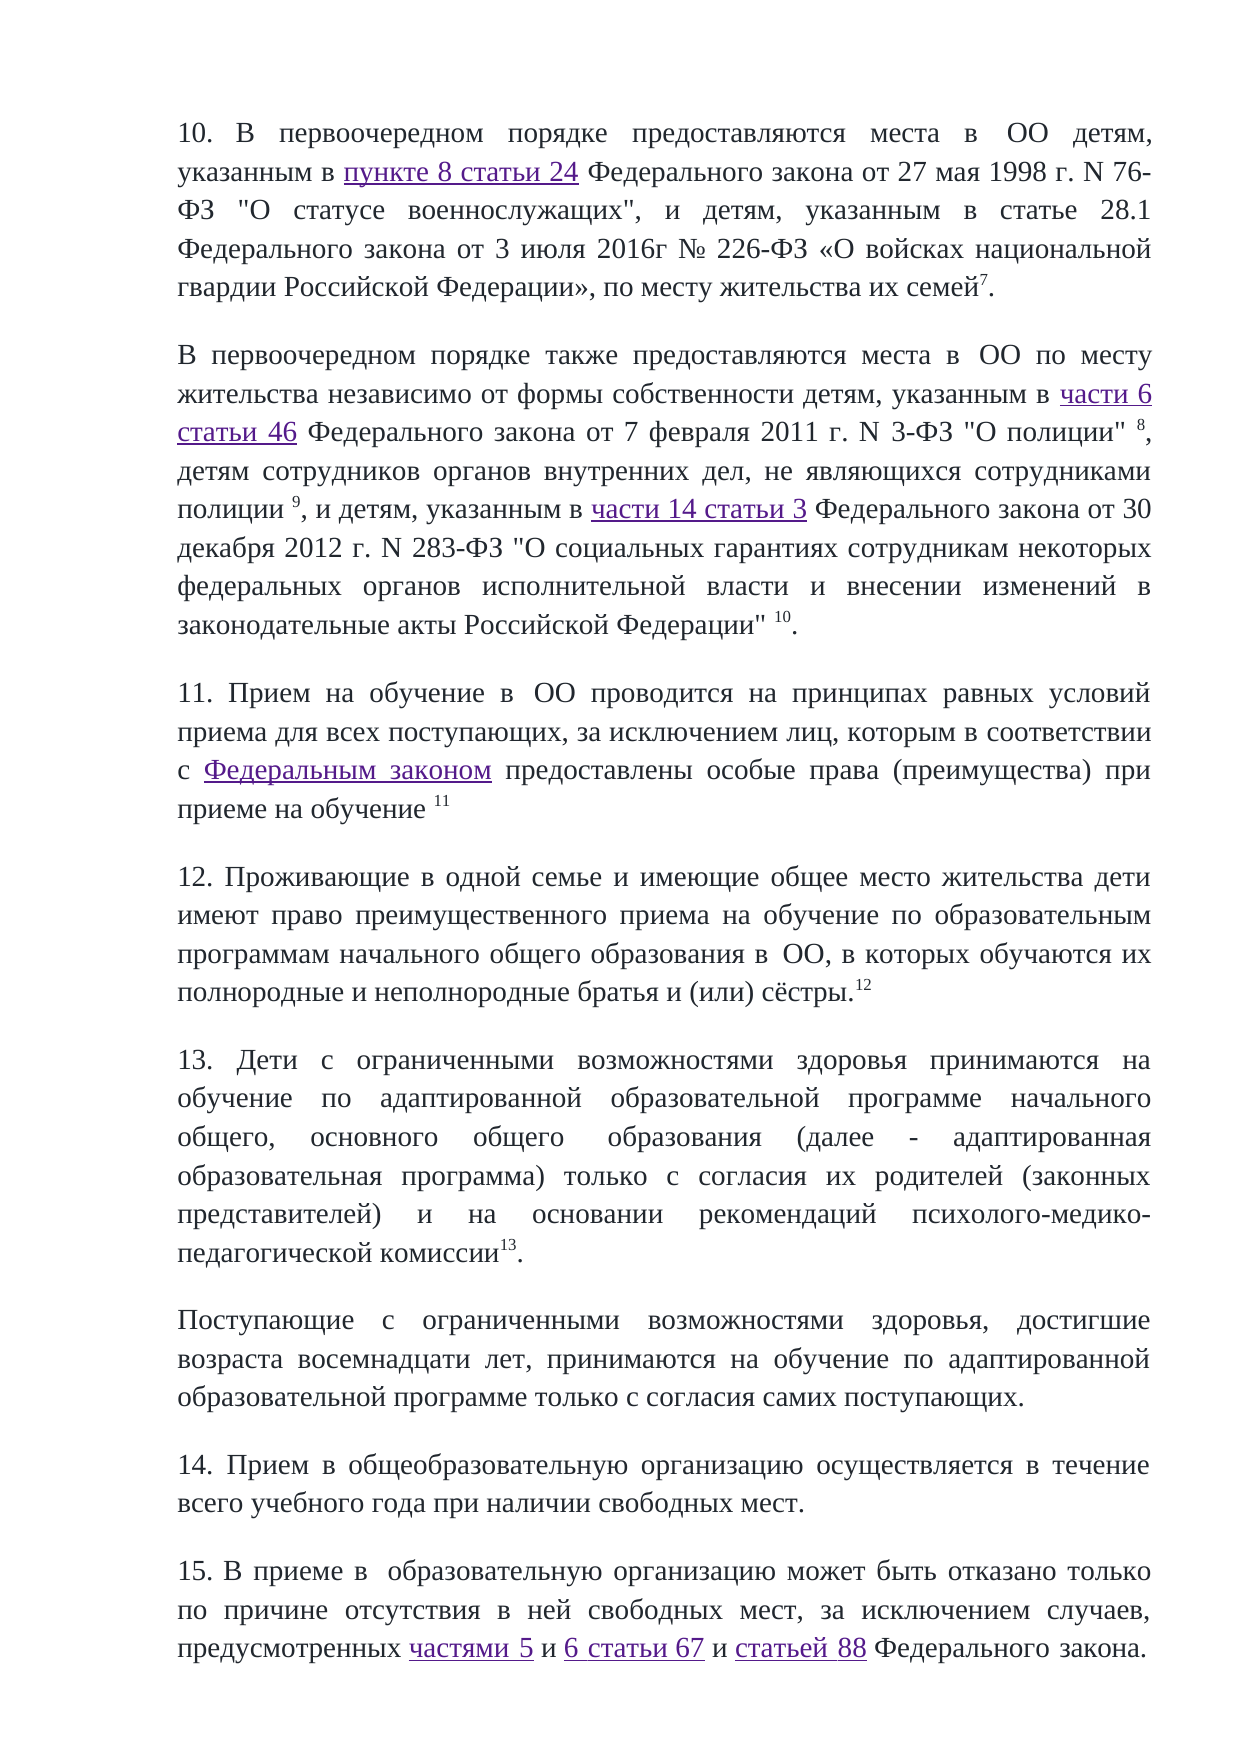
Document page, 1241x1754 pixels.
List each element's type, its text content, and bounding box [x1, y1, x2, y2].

list В первоочередном порядке предоставляются места в ОО детям, указанным в пункте 8 статьи 24 Федерального закона от 27 мая 1998 г. N 76- ФЗ "О статусе военнослужащих", и детям, указанным в статье 28.1 Федерального закона от 3 июля 2016г № 226-ФЗ «О войсках национальной гвардии Российской Федерации», по месту жительства их семей7. [177, 115, 1152, 303]
text Поступающие с ограниченными возможностями здоровья, достигшие возраста восемнадцати лет, принимаются на обучение по адаптированной образовательной программе только с согласия самих поступающих. [177, 1302, 1151, 1413]
list Прием в общеобразовательную организацию осуществляется в течение всего учебного года при наличии свободных мест. [177, 1447, 1151, 1519]
text В первоочередном порядке также предоставляются места в ОО по месту жительства независимо от формы собственности детям, указанным в части 6 статьи 46 Федерального закона от 7 февраля 2011 г. N 3-ФЗ "О полиции" 8, детям сотрудников органов внутренних дел, не являющихся сотрудниками полиции 9, и детям, указанным в части 14 статьи 3 Федерального закона от 30 декабря 2012 г. N 283-ФЗ "О социальных гарантиях сотрудникам некоторых федеральных органов исполнительной власти и внесении изменений в законодательные акты Российской Федерации" 10. [177, 337, 1152, 641]
list В приеме в образовательную организацию может быть отказано только по причине отсутствия в ней свободных мест, за исключением случаев, предусмотренных частями 5 и 6 статьи 67 и статьей 88 Федерального закона. [177, 1553, 1152, 1664]
list Дети с ограниченными возможностями здоровья принимаются на обучение по адаптированной образовательной программе начального общего, основного общего образования (далее - адаптированная образовательная программа) только с согласия их родителей (законных представителей) и на основании рекомендаций психолого-медико-педагогической комиссии13. [177, 1042, 1151, 1268]
list Проживающие в одной семье и имеющие общее место жительства дети имеют право преимущественного приема на обучение по образовательным программам начального общего образования в ОО, в которых обучаются их полнородные и неполнородные братья и (или) сёстры.12 [177, 859, 1152, 1008]
list Прием на обучение в ОО проводится на принципах равных условий приема для всех поступающих, за исключением лиц, которым в соответствии с Федеральным законом предоставлены особые права (преимущества) при приеме на обучение 11 [177, 675, 1151, 824]
